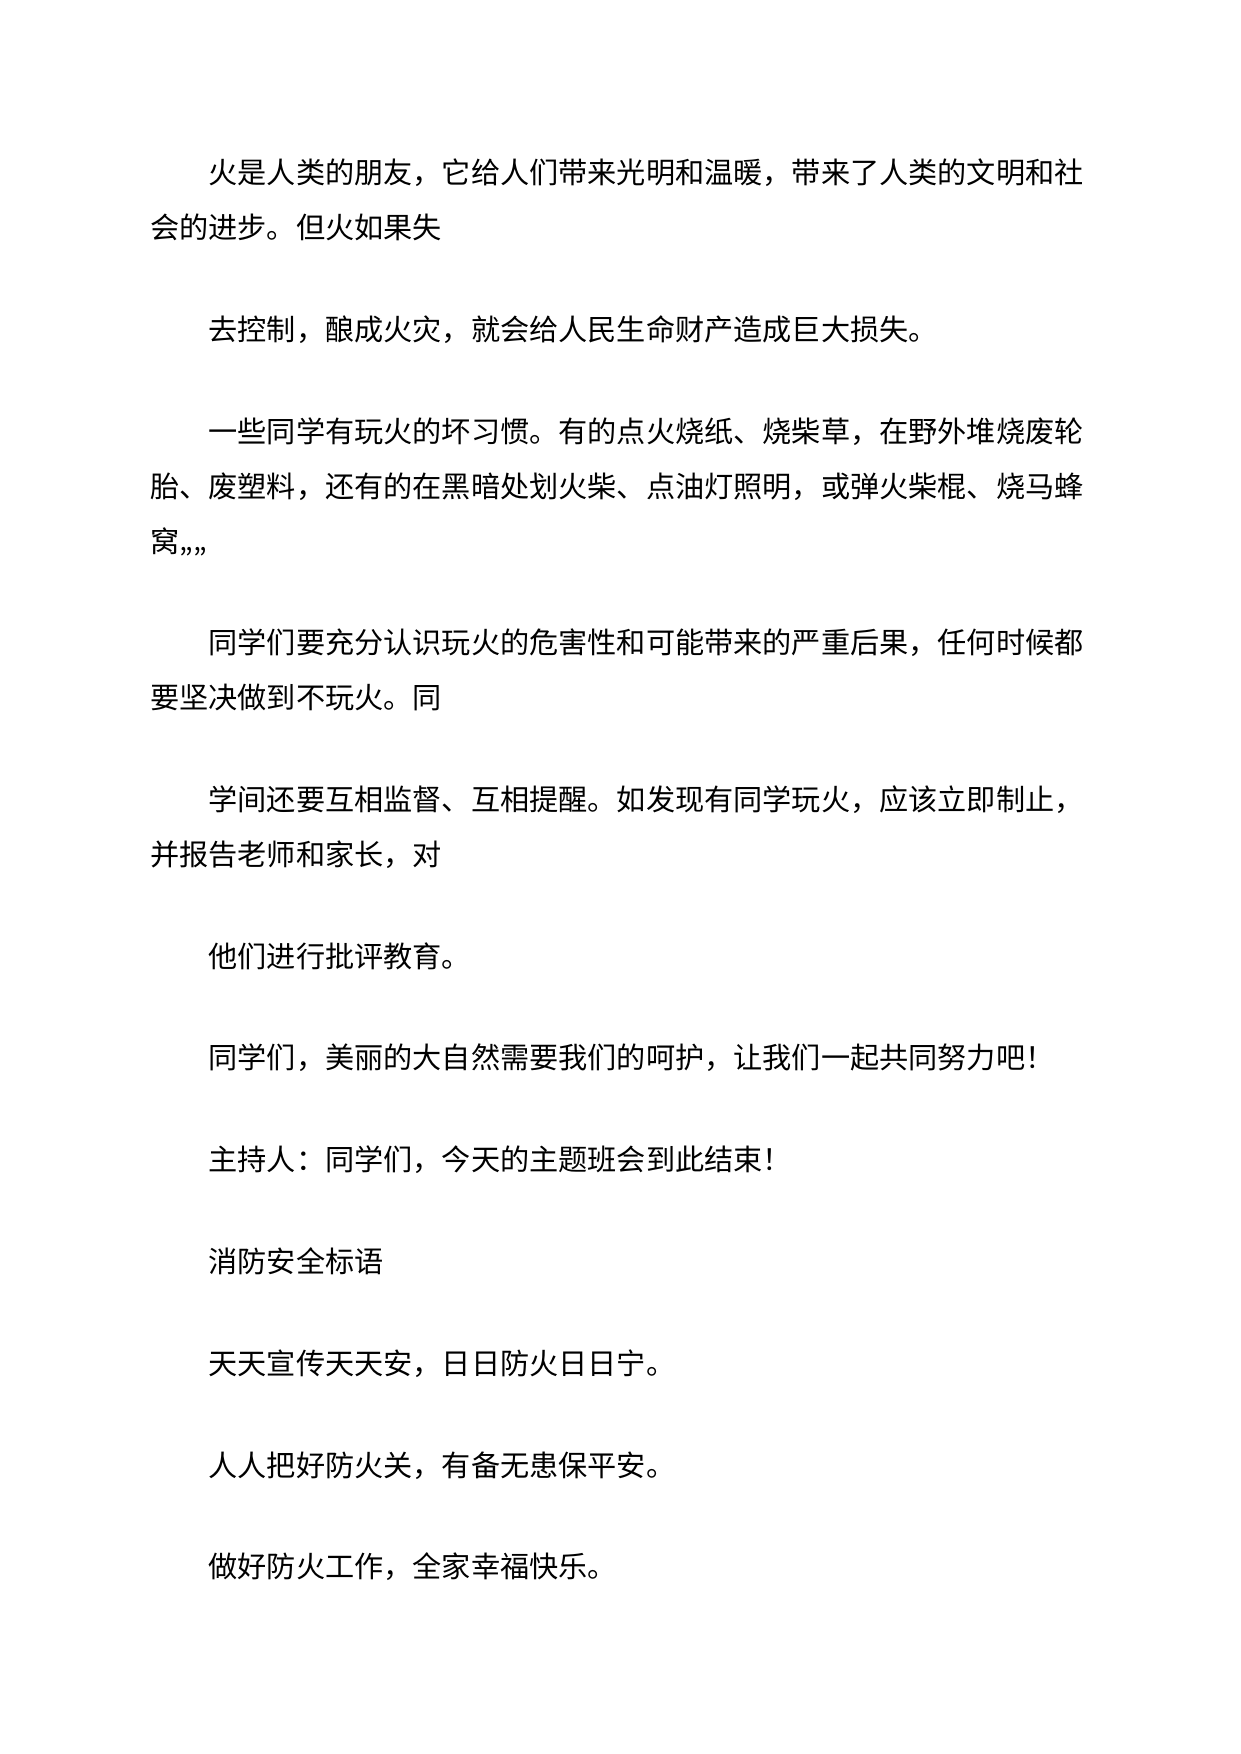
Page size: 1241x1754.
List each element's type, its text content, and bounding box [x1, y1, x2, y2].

text 一些同学有玩火的坏习惯。有的点火烧纸、烧柴草，在野外堆烧废轮胎、废塑料，还有的在黑暗处划火柴、点油灯照明，或弹火柴棍、烧马蜂窝„„ [150, 408, 1090, 561]
text 火是人类的朋友，它给人们带来光明和温暖，带来了人类的文明和社会的进步。但火如果失 [150, 150, 1090, 247]
text 他们进行批评教育。 [150, 933, 1090, 976]
text 主持人：同学们，今天的主题班会到此结束！ [150, 1137, 1090, 1179]
text 天天宣传天天安，日日防火日日宁。 [150, 1340, 1090, 1383]
text 人人把好防火关，有备无患保平安。 [150, 1442, 1090, 1484]
text 同学们要充分认识玩火的危害性和可能带来的严重后果，任何时候都要坚决做到不玩火。同 [150, 620, 1090, 717]
text 消防安全标语 [150, 1239, 1090, 1281]
text 去控制，酿成火灾，就会给人民生命财产造成巨大损失。 [150, 307, 1090, 349]
text 学间还要互相监督、互相提醒。如发现有同学玩火，应该立即制止，并报告老师和家长，对 [150, 777, 1090, 874]
text 同学们，美丽的大自然需要我们的呵护，让我们一起共同努力吧！ [150, 1035, 1090, 1077]
text 做好防火工作，全家幸福快乐。 [150, 1544, 1090, 1586]
